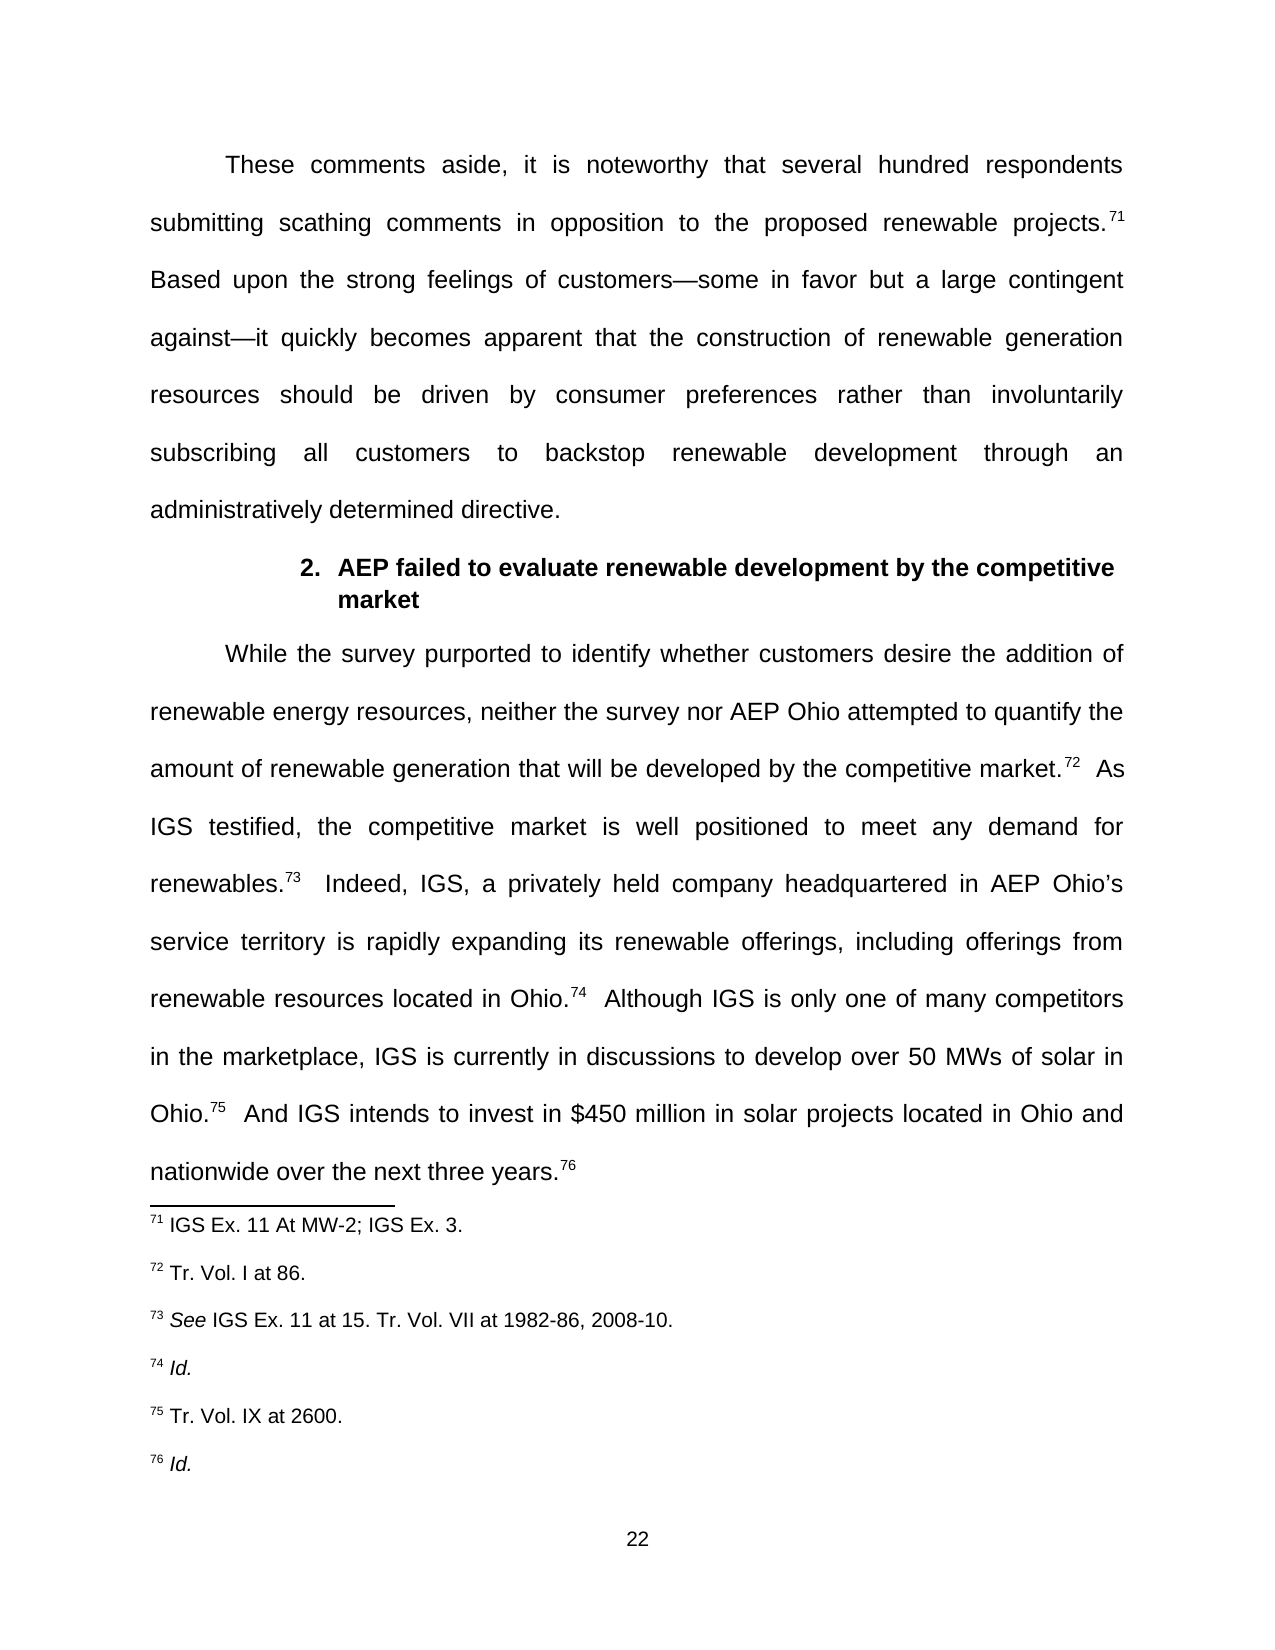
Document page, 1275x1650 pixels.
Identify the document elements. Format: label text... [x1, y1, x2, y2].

text These comments aside, it is noteworthy that several hundred respondents submitting scathing comments in opposition to the proposed renewable projects. Based upon the strong feelings of customers—some in favor but a large contingent against—it quickly becomes apparent that the construction of renewable generation resources should be driven by consumer preferences rather than involuntarily subscribing all customers to backstop renewable development through an administratively determined directive. [150, 150, 1125, 524]
text While the survey purported to identify whether customers desire the addition of renewable energy resources, neither the survey nor AEP Ohio attempted to quantify the amount of renewable generation that will be developed by the competitive market. As IGS testified, the competitive market is well positioned to meet any demand for renewables. Indeed, IGS, a privately held company headquartered in AEP Ohio’s service territory is rapidly expanding its renewable offerings, including offerings from renewable resources located in Ohio. Although IGS is only one of many competitors in the marketplace, IGS is currently in discussions to develop over 50 MWs of solar in Ohio. And IGS intends to invest in $450 million in solar projects located in Ohio and nationwide over the next three years. [150, 639, 1125, 1186]
list AEP failed to evaluate renewable development by the competitive market [300, 552, 1125, 614]
